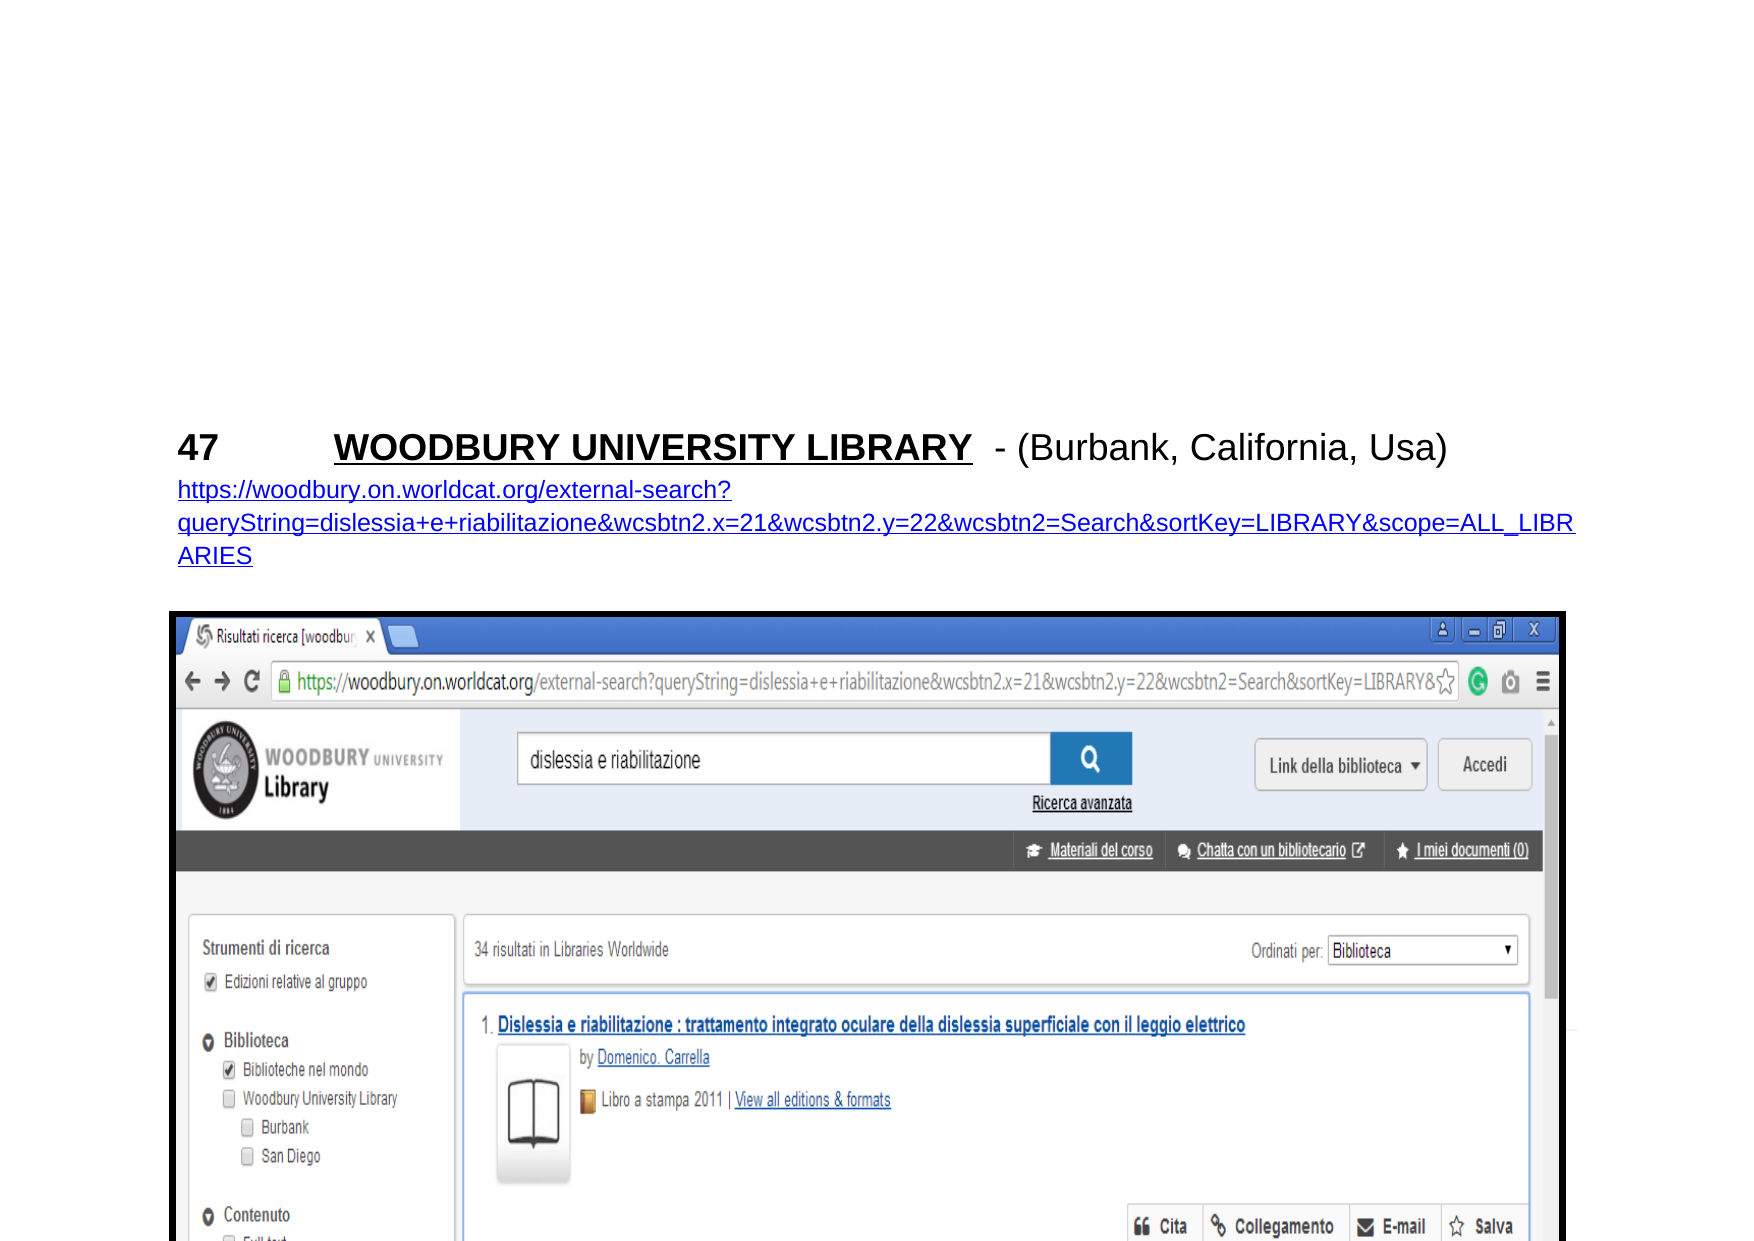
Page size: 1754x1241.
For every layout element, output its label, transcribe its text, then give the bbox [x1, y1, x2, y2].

text 47 WOODBURY UNIVERSITY LIBRARY - (Burbank, California, Usa) [177, 425, 1577, 468]
text https://woodbury.on.worldcat.org/external-search?queryString=dislessia+e+riabilitazione&wcsbtn2.x=21&wcsbtn2.y=22&wcsbtn2=Search&sortKey=LIBRARY&scope=ALL_LIBRARIES [177, 475, 1577, 569]
picture [176, 617, 1559, 1241]
